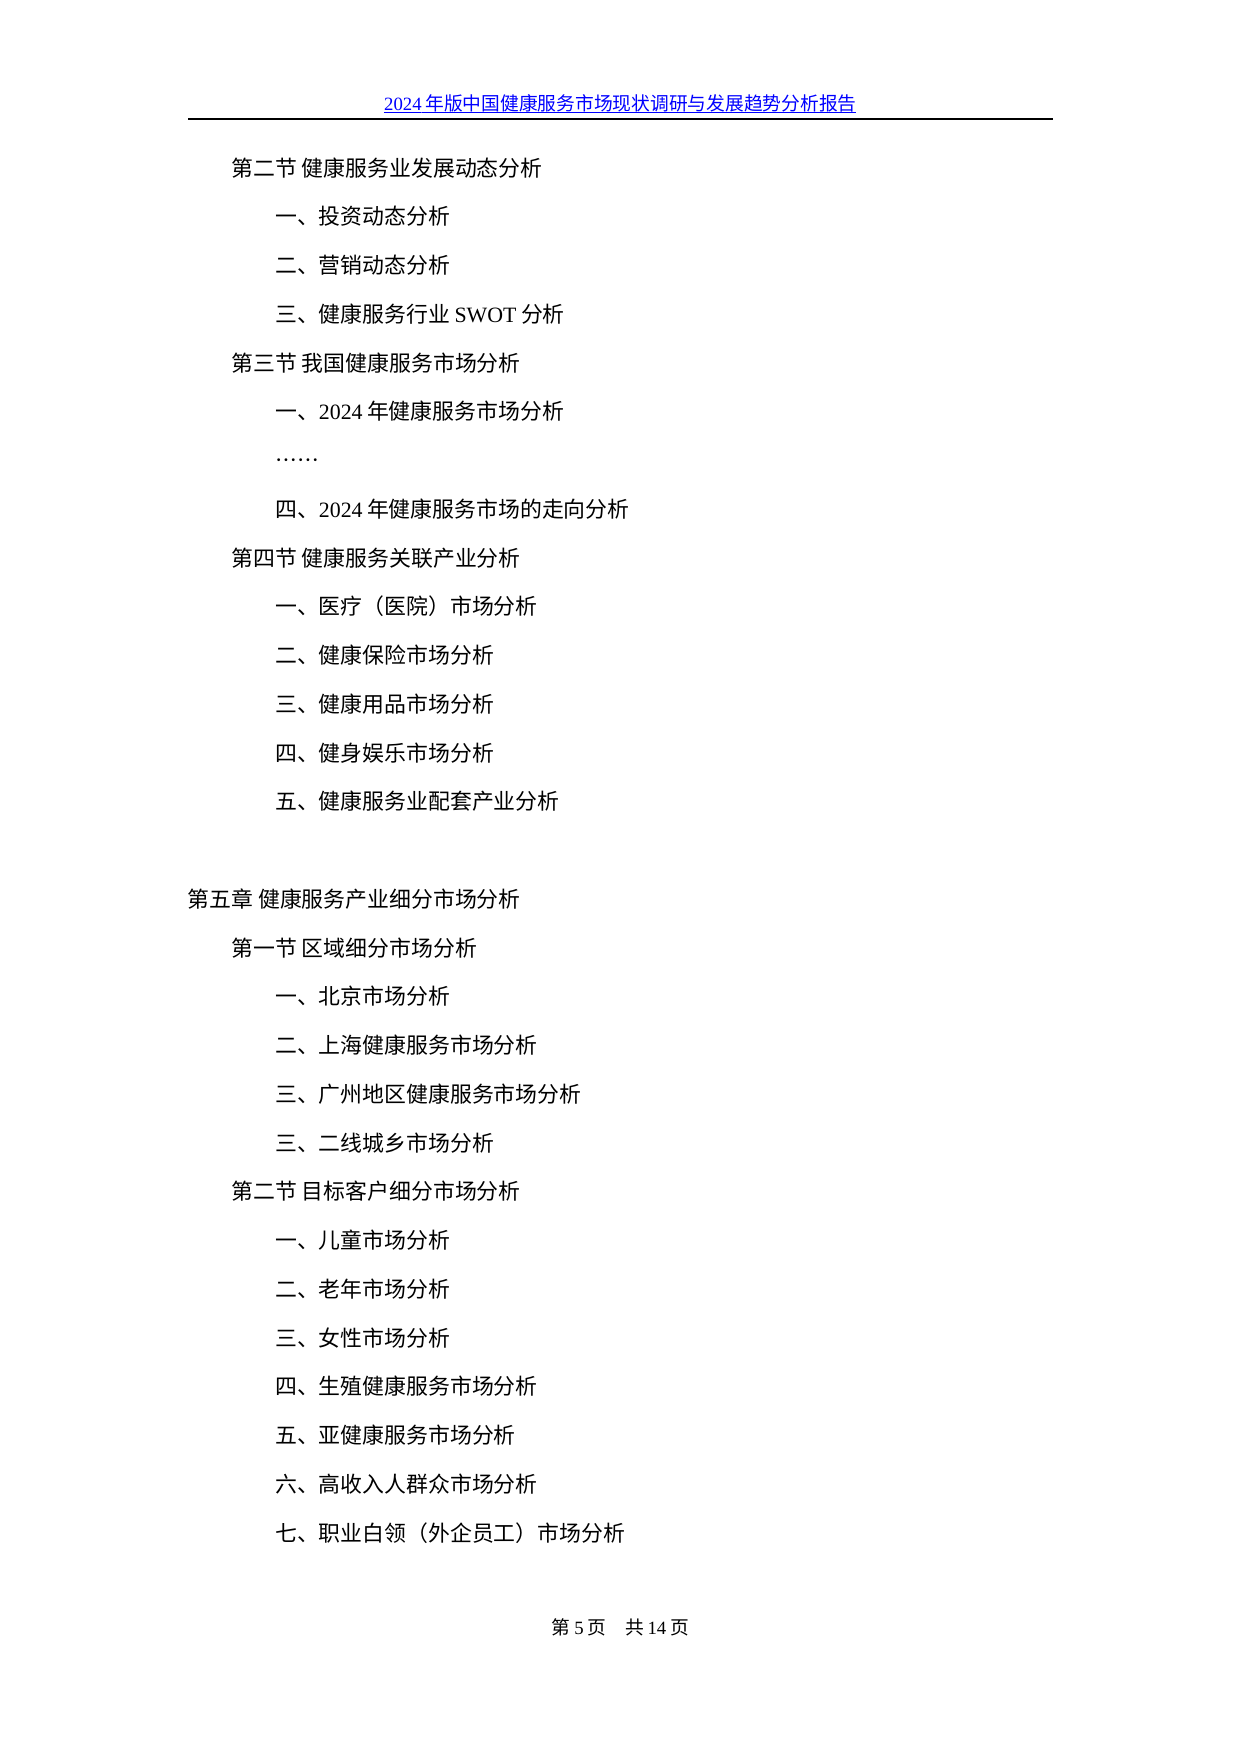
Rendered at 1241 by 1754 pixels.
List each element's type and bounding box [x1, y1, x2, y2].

text [187, 150, 1053, 1548]
